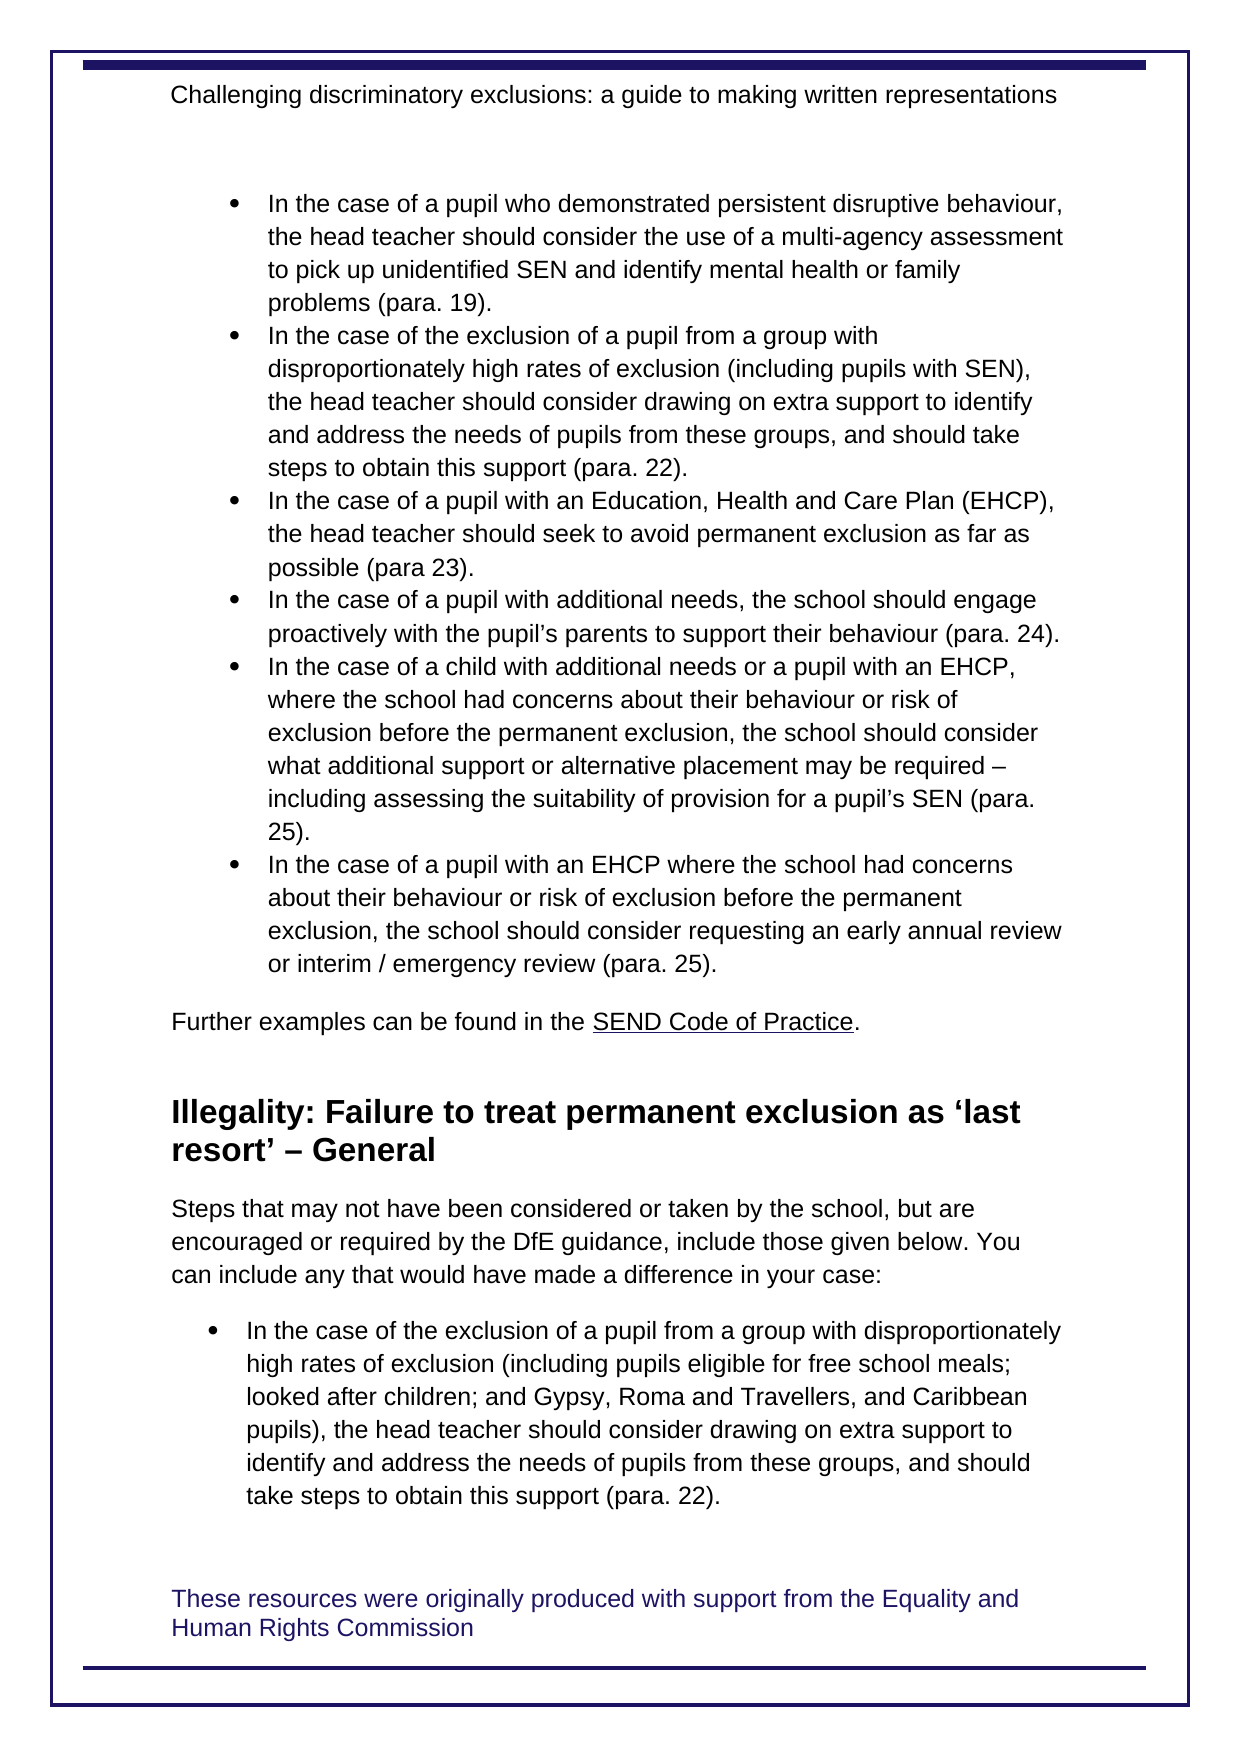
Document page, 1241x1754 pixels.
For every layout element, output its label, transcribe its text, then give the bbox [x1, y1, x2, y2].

list In the case of the exclusion of a pupil from a group with disproportionately high rates of exclusion (including pupils with SEN), the head teacher should consider drawing on extra support to identify and address the needs of pupils from these groups, and should take steps to obtain this support (para. 22). [230, 321, 1069, 482]
text Steps that may not have been considered or taken by the school, but are encouraged or required by the DfE guidance, include those given below. You can include any that would have made a difference in your case: [171, 1194, 1069, 1288]
list In the case of a pupil with an EHCP where the school had concerns about their behaviour or risk of exclusion before the permanent exclusion, the school should consider requesting an early annual review or interim / emergency review (para. 25). [230, 850, 1069, 978]
subtitle Illegality: Failure to treat permanent exclusion as ‘last resort’ – General [171, 1092, 1069, 1169]
list In the case of a pupil with additional needs, the school should engage proactively with the pupil’s parents to support their behaviour (para. 24). [230, 586, 1069, 647]
text Further examples can be found in the SEND Code of Practice. [171, 1007, 1069, 1036]
list In the case of a child with additional needs or a pupil with an EHCP, where the school had concerns about their behaviour or risk of exclusion before the permanent exclusion, the school should consider what additional support or alternative placement may be required – including assessing the suitability of provision for a pupil’s SEN (para. 25). [230, 652, 1069, 846]
list In the case of a pupil who demonstrated persistent disruptive behaviour, the head teacher should consider the use of a multi-agency assessment to pick up unidentified SEN and identify mental health or family problems (para. 19). [230, 189, 1069, 317]
list In the case of a pupil with an Education, Health and Care Plan (EHCP), the head teacher should seek to avoid permanent exclusion as far as possible (para 23). [230, 486, 1069, 581]
list In the case of the exclusion of a pupil from a group with disproportionately high rates of exclusion (including pupils eligible for free school meals; looked after children; and Gypsy, Roma and Travellers, and Caribbean pupils), the head teacher should consider drawing on extra support to identify and address the needs of pupils from these groups, and should take steps to obtain this support (para. 22). [209, 1316, 1069, 1510]
